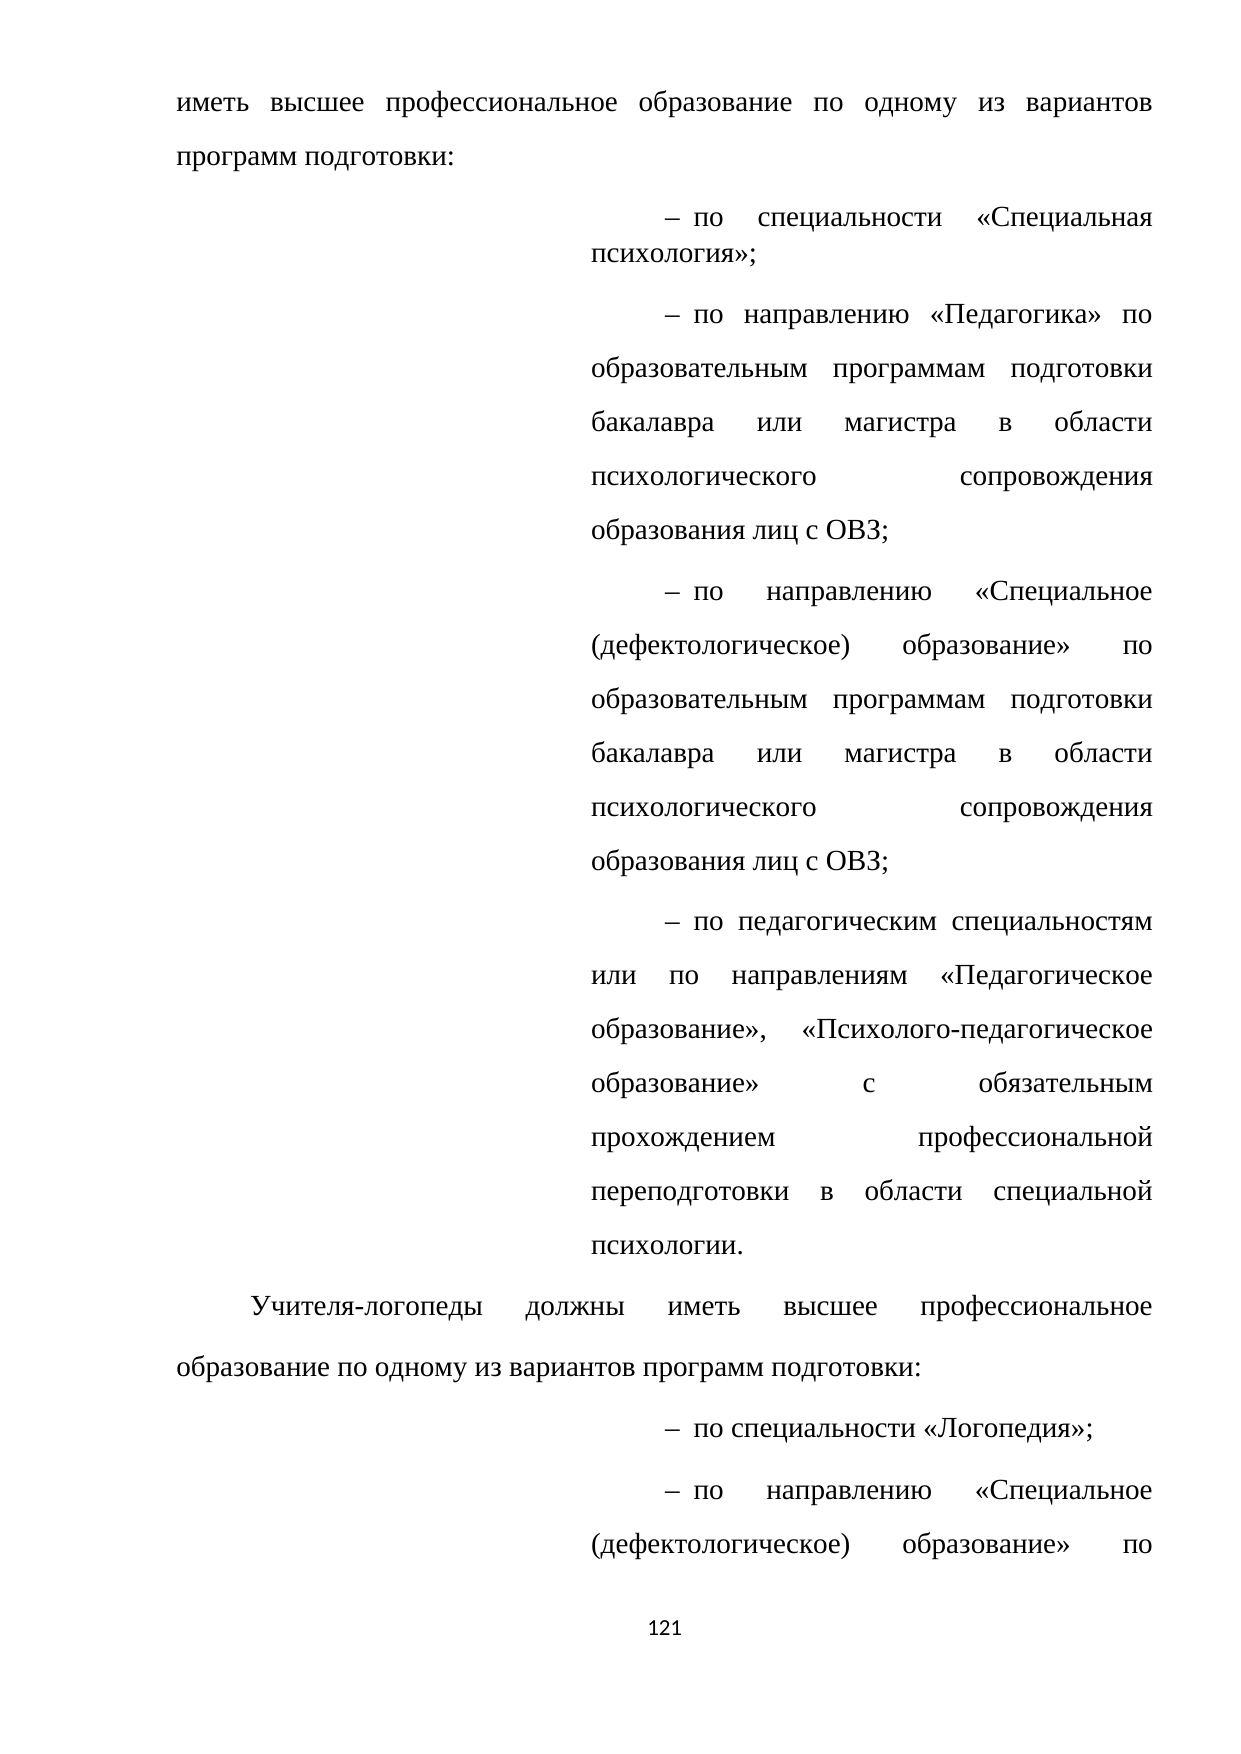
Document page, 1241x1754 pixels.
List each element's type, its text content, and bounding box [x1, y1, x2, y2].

list по направлению «Специальное (дефектологическое) образование» по образовательным программам подготовки бакалавра или магистра в области психологического сопровождения образования лиц с ОВЗ; [591, 573, 1153, 876]
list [591, 1472, 1153, 1559]
list по специальности «Специальная психология»; [591, 199, 1153, 268]
list по педагогическим специальностям или по направлениям «Педагогическое образование», «Психолого-педагогическое образование» с обязательным прохождением профессиональной переподготовки в области специальной психологии. [591, 903, 1153, 1261]
list по специальности «Логопедия»; [591, 1411, 1153, 1444]
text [176, 84, 1153, 172]
text Учителя-логопеды должны иметь высшее профессиональное образование по одному из вариантов программ подготовки: [176, 1288, 1153, 1382]
list по направлению «Педагогика» по образовательным программам подготовки бакалавра или магистра в области психологического сопровождения образования лиц с ОВЗ; [591, 296, 1153, 546]
